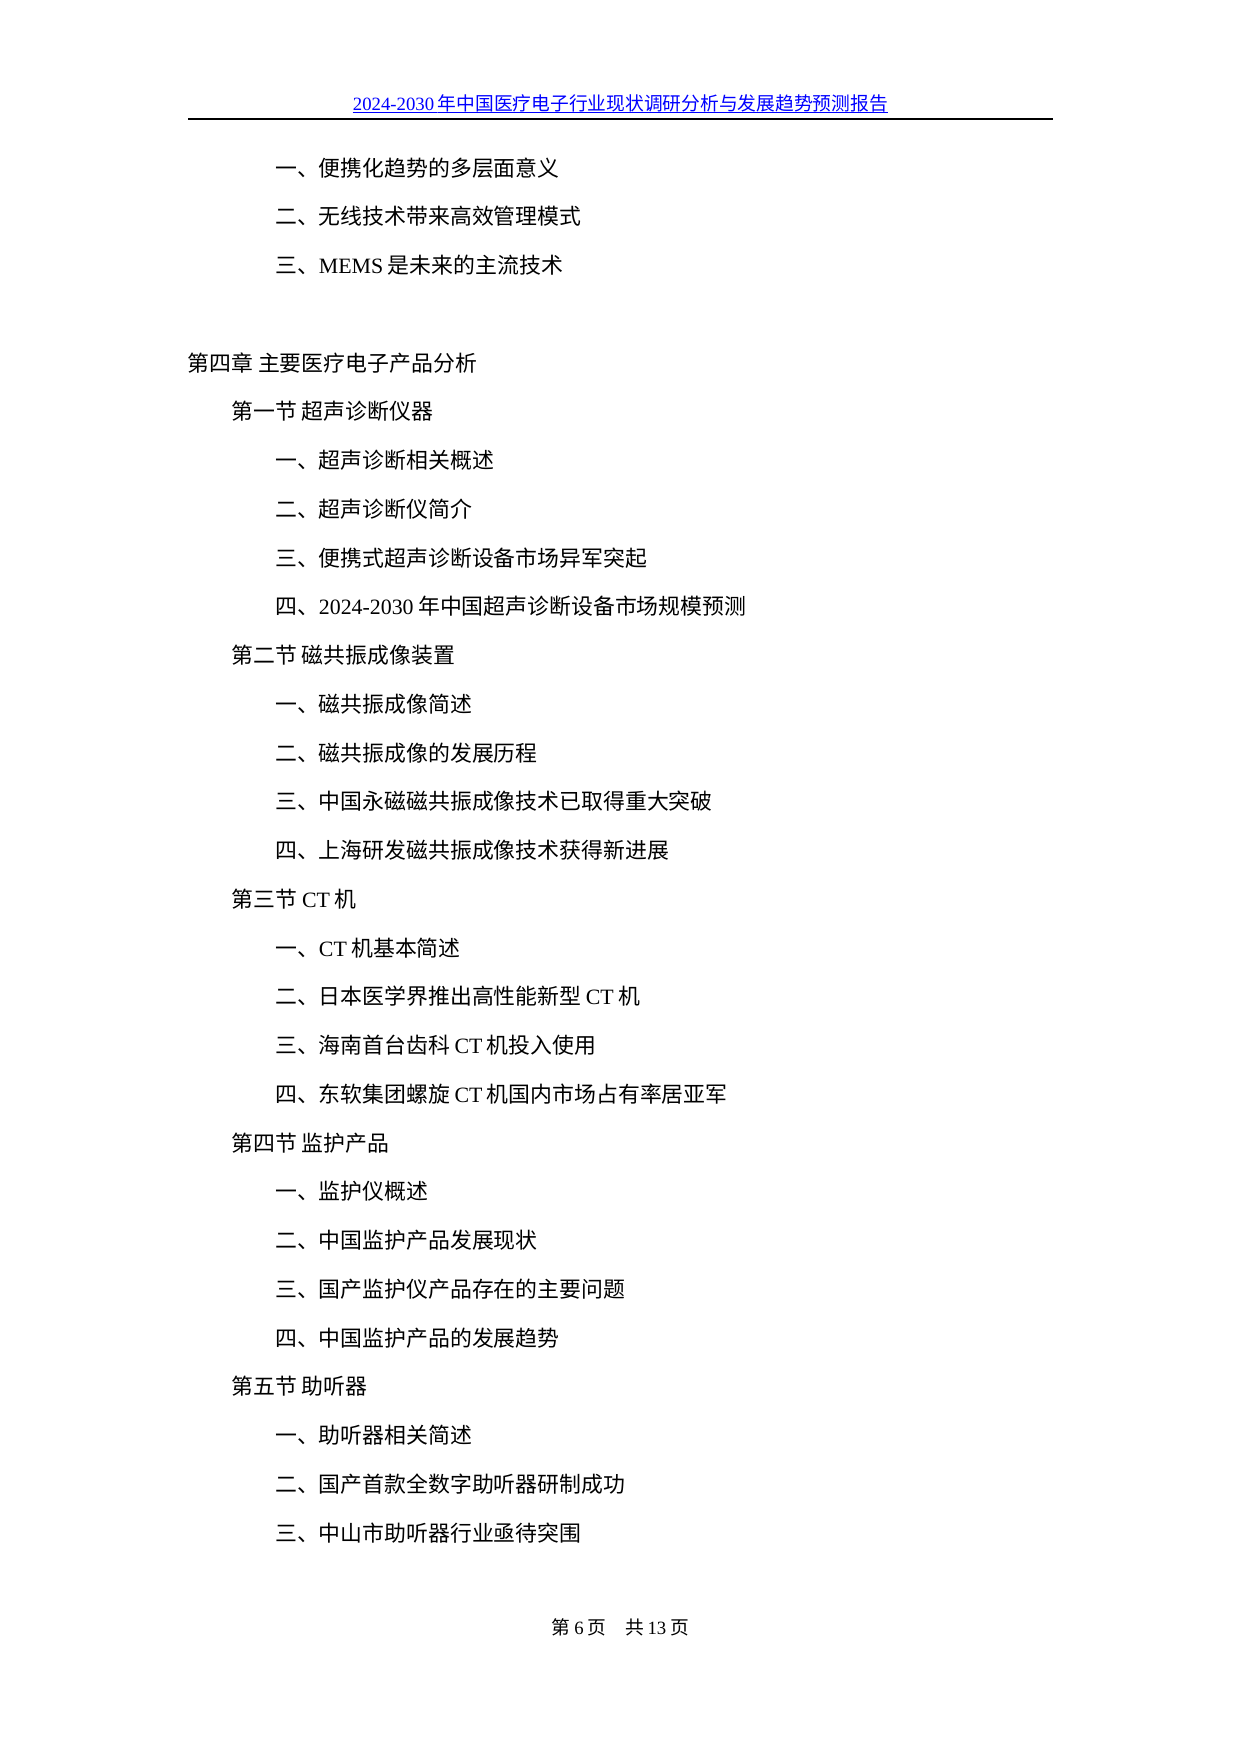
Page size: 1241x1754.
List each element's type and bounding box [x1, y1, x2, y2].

text [187, 150, 1053, 1548]
